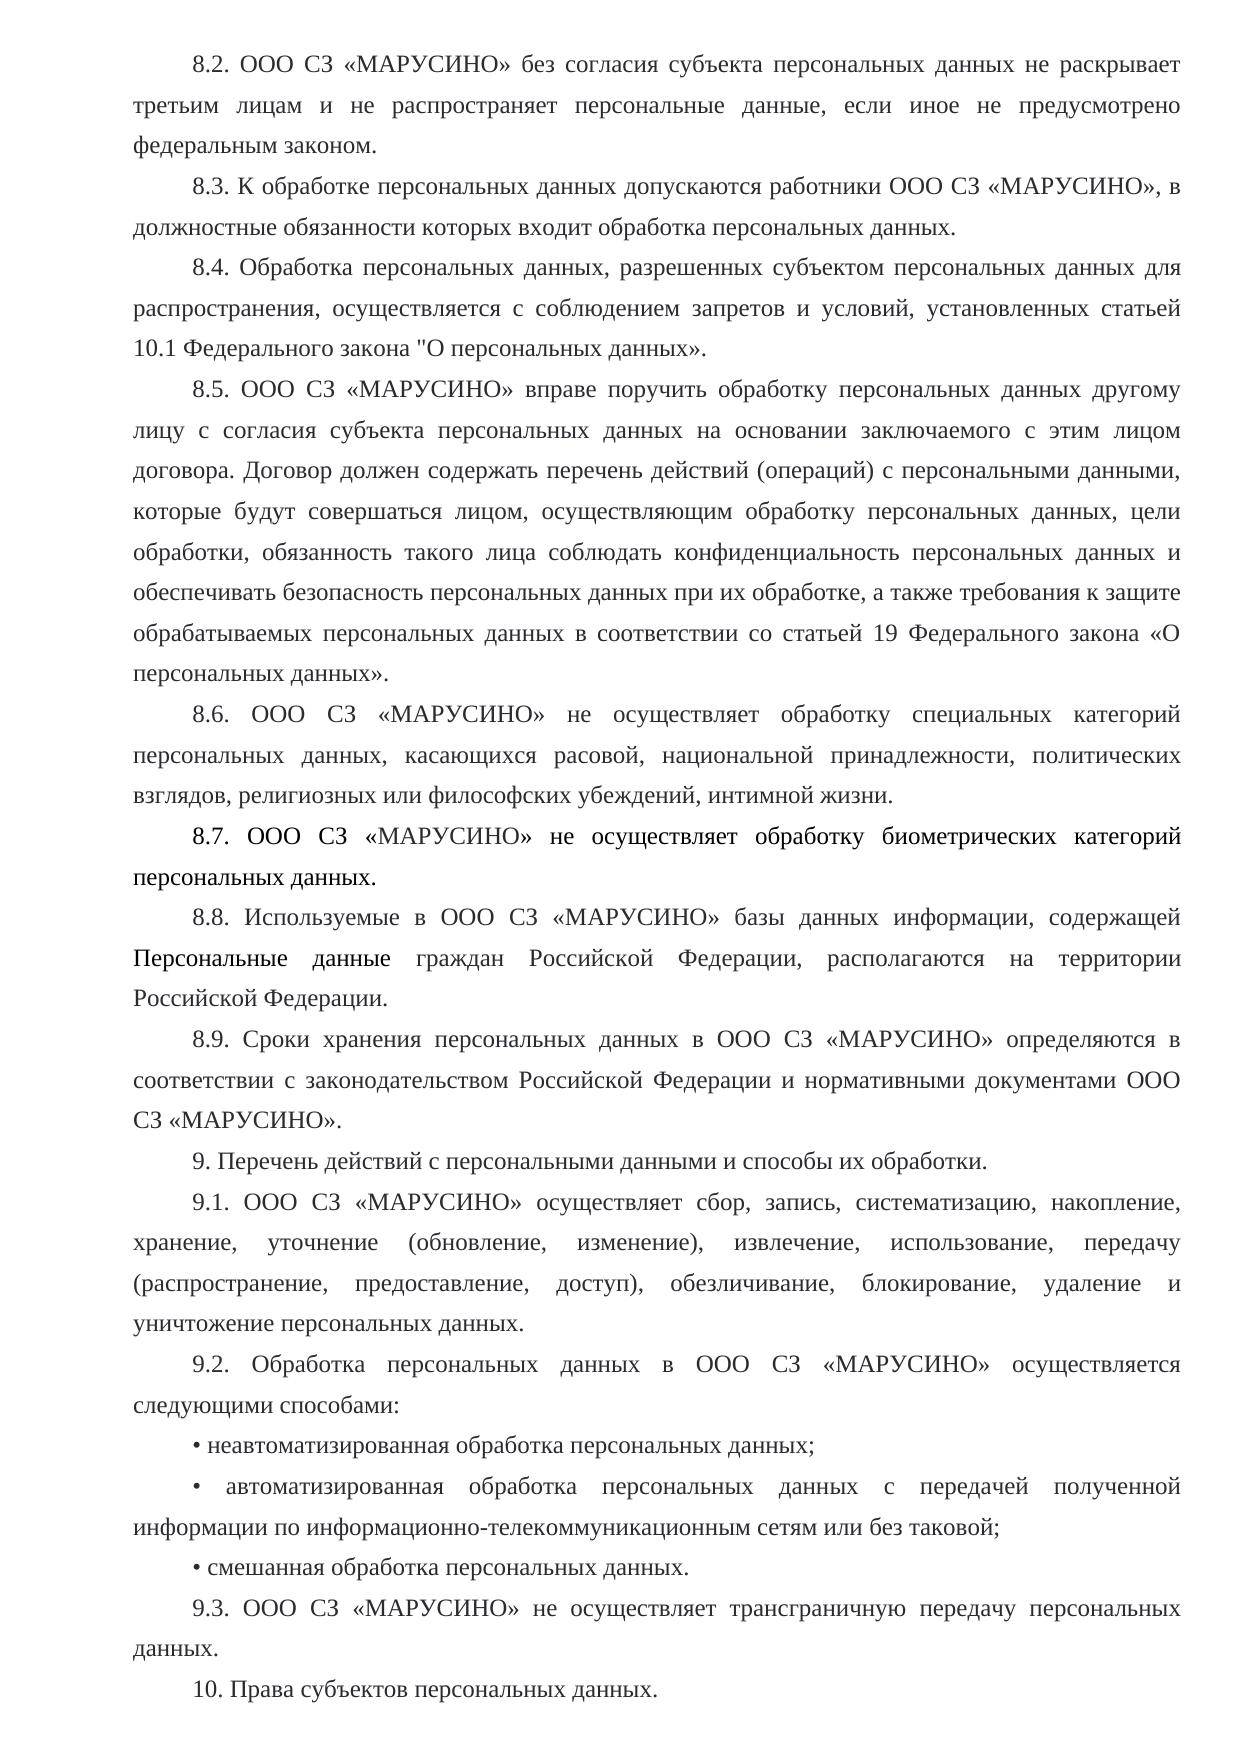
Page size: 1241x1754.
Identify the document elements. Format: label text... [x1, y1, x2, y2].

text 9.2. Обработка персональных данных в ООО СЗ «МАРУСИНО» осуществляется следующими способами: [133, 1337, 1182, 1418]
text 10. Права субъектов персональных данных. [133, 1662, 1182, 1703]
text • неавтоматизированная обработка персональных данных; [133, 1418, 1182, 1459]
text 8.5. ООО СЗ «МАРУСИНО» вправе поручить обработку персональных данных другому лицу с согласия субъекта персональных данных на основании заключаемого с этим лицом договора. Договор должен содержать перечень действий (операций) с персональными данными, которые будут совершаться лицом, осуществляющим обработку персональных данных, цели обработки, обязанность такого лица соблюдать конфиденциальность персональных данных и обеспечивать безопасность персональных данных при их обработке, а также требования к защите обрабатываемых персональных данных в соответствии со статьей 19 Федерального закона «О персональных данных». [133, 362, 1182, 687]
text 8.3. К обработке персональных данных допускаются работники ООО СЗ «МАРУСИНО», в должностные обязанности которых входит обработка персональных данных. [133, 159, 1182, 240]
text • автоматизированная обработка персональных данных с передачей полученной информации по информационно-телекоммуникационным сетям или без таковой; [133, 1459, 1182, 1540]
text • смешанная обработка персональных данных. [133, 1540, 1182, 1581]
text 8.9. Сроки хранения персональных данных в ООО СЗ «МАРУСИНО» определяются в соответствии с законодательством Российской Федерации и нормативными документами ООО СЗ «МАРУСИНО». [133, 1012, 1182, 1134]
text 8.2. ООО СЗ «МАРУСИНО» без согласия субъекта персональных данных не раскрывает третьим лицам и не распространяет персональные данные, если иное не предусмотрено федеральным законом. [133, 37, 1182, 159]
text 9. Перечень действий с персональными данными и способы их обработки. [133, 1134, 1182, 1175]
text 8.8. Используемые в ООО СЗ «МАРУСИНО» базы данных информации, содержащей Персональные данные граждан Российской Федерации, располагаются на территории Российской Федерации. [133, 890, 1182, 1012]
text 8.4. Обработка персональных данных, разрешенных субъектом персональных данных для распространения, осуществляется с соблюдением запретов и условий, установленных статьей 10.1 Федерального закона "О персональных данных». [133, 240, 1182, 362]
text 9.1. ООО СЗ «МАРУСИНО» осуществляет сбор, запись, систематизацию, накопление, хранение, уточнение (обновление, изменение), извлечение, использование, передачу (распространение, предоставление, доступ), обезличивание, блокирование, удаление и уничтожение персональных данных. [133, 1175, 1182, 1337]
text 9.3. ООО СЗ «МАРУСИНО» не осуществляет трансграничную передачу персональных данных. [133, 1581, 1182, 1662]
text 8.7. ООО СЗ «МАРУСИНО» не осуществляет обработку биометрических категорий персональных данных. [133, 809, 1182, 890]
text 8.6. ООО СЗ «МАРУСИНО» не осуществляет обработку специальных категорий персональных данных, касающихся расовой, национальной принадлежности, политических взглядов, религиозных или философских убеждений, интимной жизни. [133, 687, 1182, 809]
